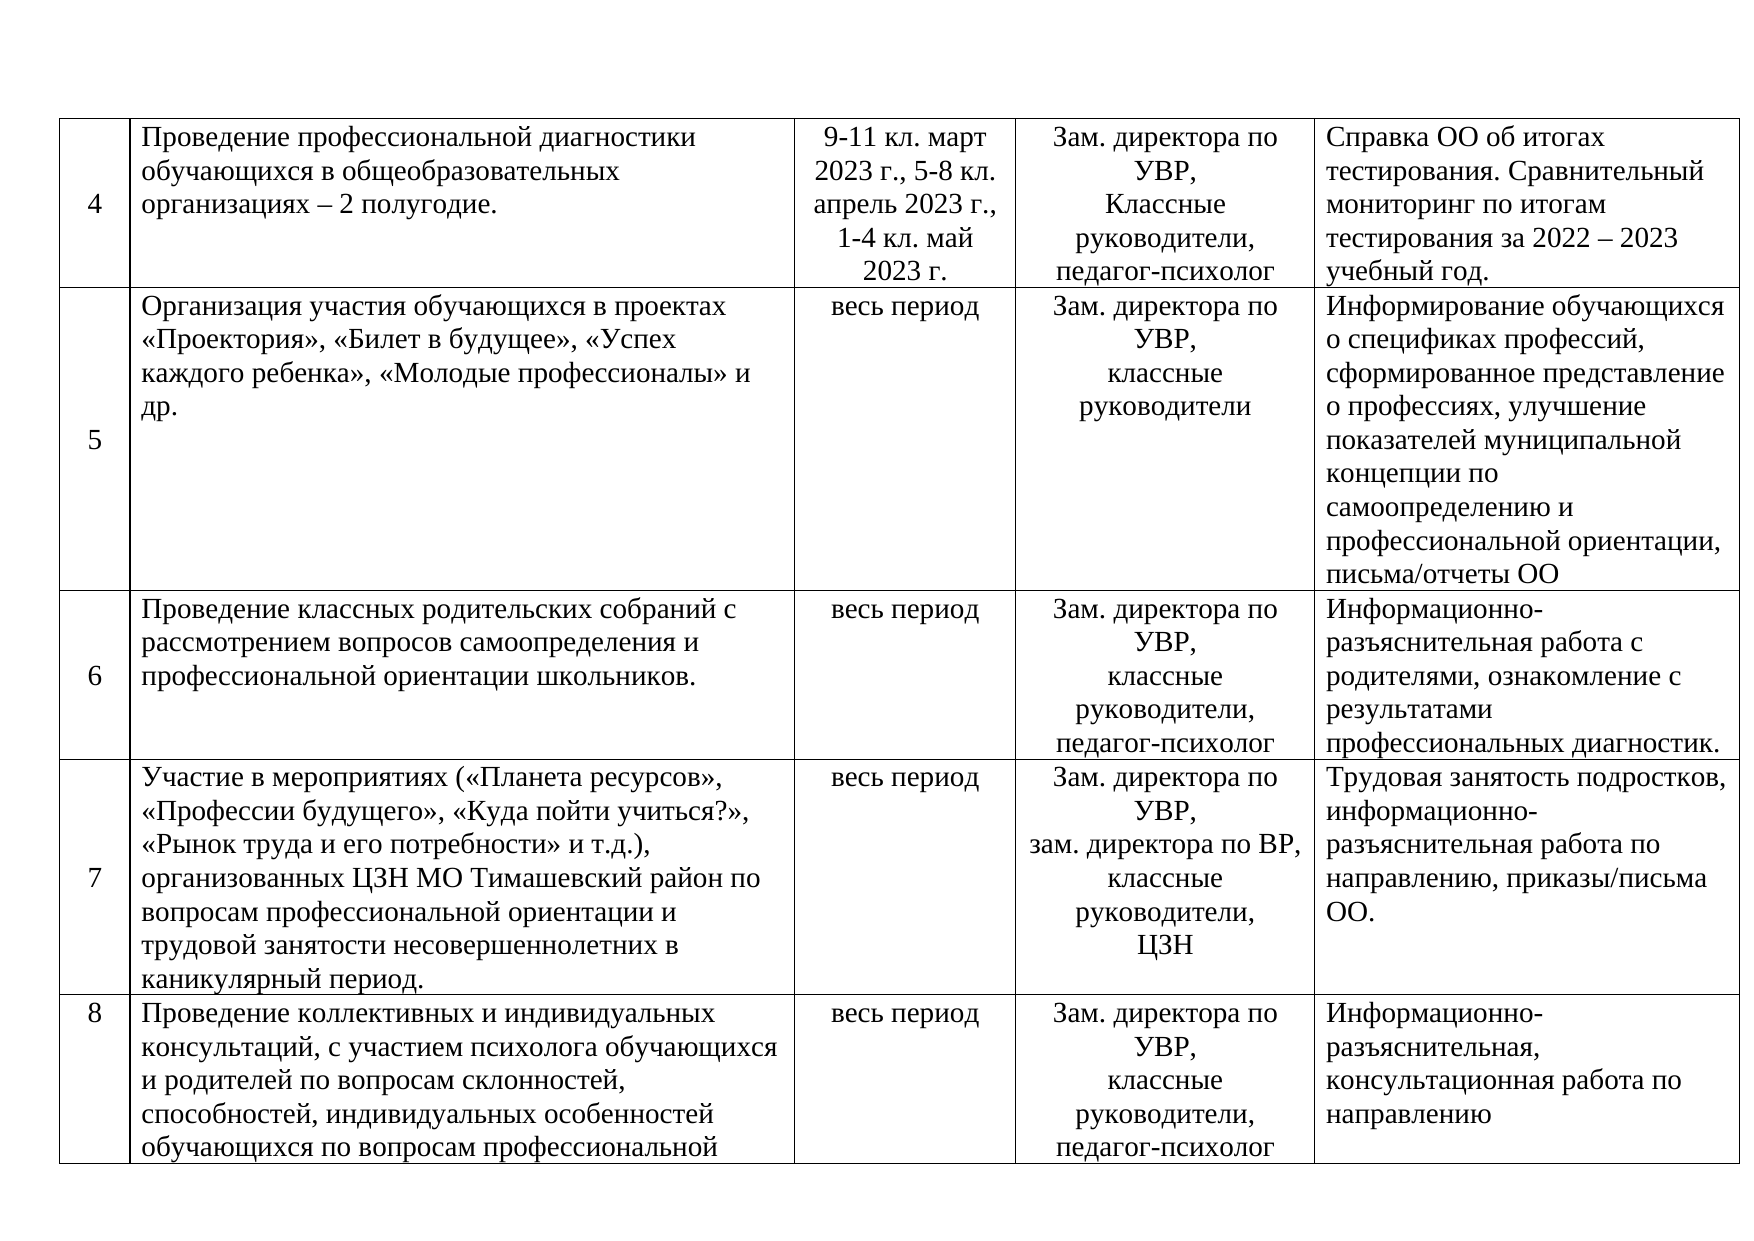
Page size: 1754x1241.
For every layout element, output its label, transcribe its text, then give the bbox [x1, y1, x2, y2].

table_cell Организация участия обучающихся в проектах «Проектория», «Билет в будущее», «Успех каждого ребенка», «Молодые профессионалы» и др. [131, 288, 794, 590]
table_cell Участие в мероприятиях («Планета ресурсов», «Профессии будущего», «Куда пойти учиться?», «Рынок труда и его потребности» и т.д.), организованных ЦЗН МО Тимашевский район по вопросам профессиональной ориентации и трудовой занятости несовершеннолетних в каникулярный период. [131, 760, 794, 994]
table_cell 5 [60, 288, 129, 590]
table_cell Информационно-разъяснительная работа с родителями, ознакомление с результатами профессиональных диагностик. [1315, 591, 1739, 758]
table_cell весь период [795, 288, 1015, 590]
table_cell 4 [60, 119, 129, 287]
table_cell Зам. директора по УВР, Классные руководители, педагог-психолог [1016, 119, 1314, 287]
table_cell Трудовая занятость подростков, информационно-разъяснительная работа по направлению, приказы/письма ОО. [1315, 760, 1739, 994]
table_cell Информирование обучающихся о спецификах профессий, сформированное представление о профессиях, улучшение показателей муниципальной концепции по самоопределению и профессиональной ориентации, письма/отчеты ОО [1315, 288, 1739, 590]
table_cell Проведение профессиональной диагностики обучающихся в общеобразовательных организациях – 2 полугодие. [131, 119, 794, 287]
table_cell 8 [60, 995, 129, 1163]
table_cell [1016, 995, 1314, 1163]
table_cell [131, 995, 794, 1163]
table_cell весь период [795, 760, 1015, 994]
table_cell 9-11 кл. март 2023 г., 5-8 кл. апрель 2023 г., 1-4 кл. май 2023 г. [795, 119, 1015, 287]
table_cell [1315, 995, 1739, 1163]
table_cell Справка ОО об итогах тестирования. Сравнительный мониторинг по итогам тестирования за 2022 – 2023 учебный год. [1315, 119, 1739, 287]
table_cell весь период [795, 995, 1015, 1163]
table_cell Зам. директора по УВР, классные руководители, педагог-психолог [1016, 591, 1314, 758]
table_cell Зам. директора по УВР, классные руководители [1016, 288, 1314, 590]
table_cell весь период [795, 591, 1015, 758]
table_cell Проведение классных родительских собраний с рассмотрением вопросов самоопределения и профессиональной ориентации школьников. [131, 591, 794, 758]
table_cell 6 [60, 591, 129, 758]
table_cell 7 [60, 760, 129, 994]
table_cell Зам. директора по УВР, зам. директора по ВР, классные руководители, ЦЗН [1016, 760, 1314, 994]
